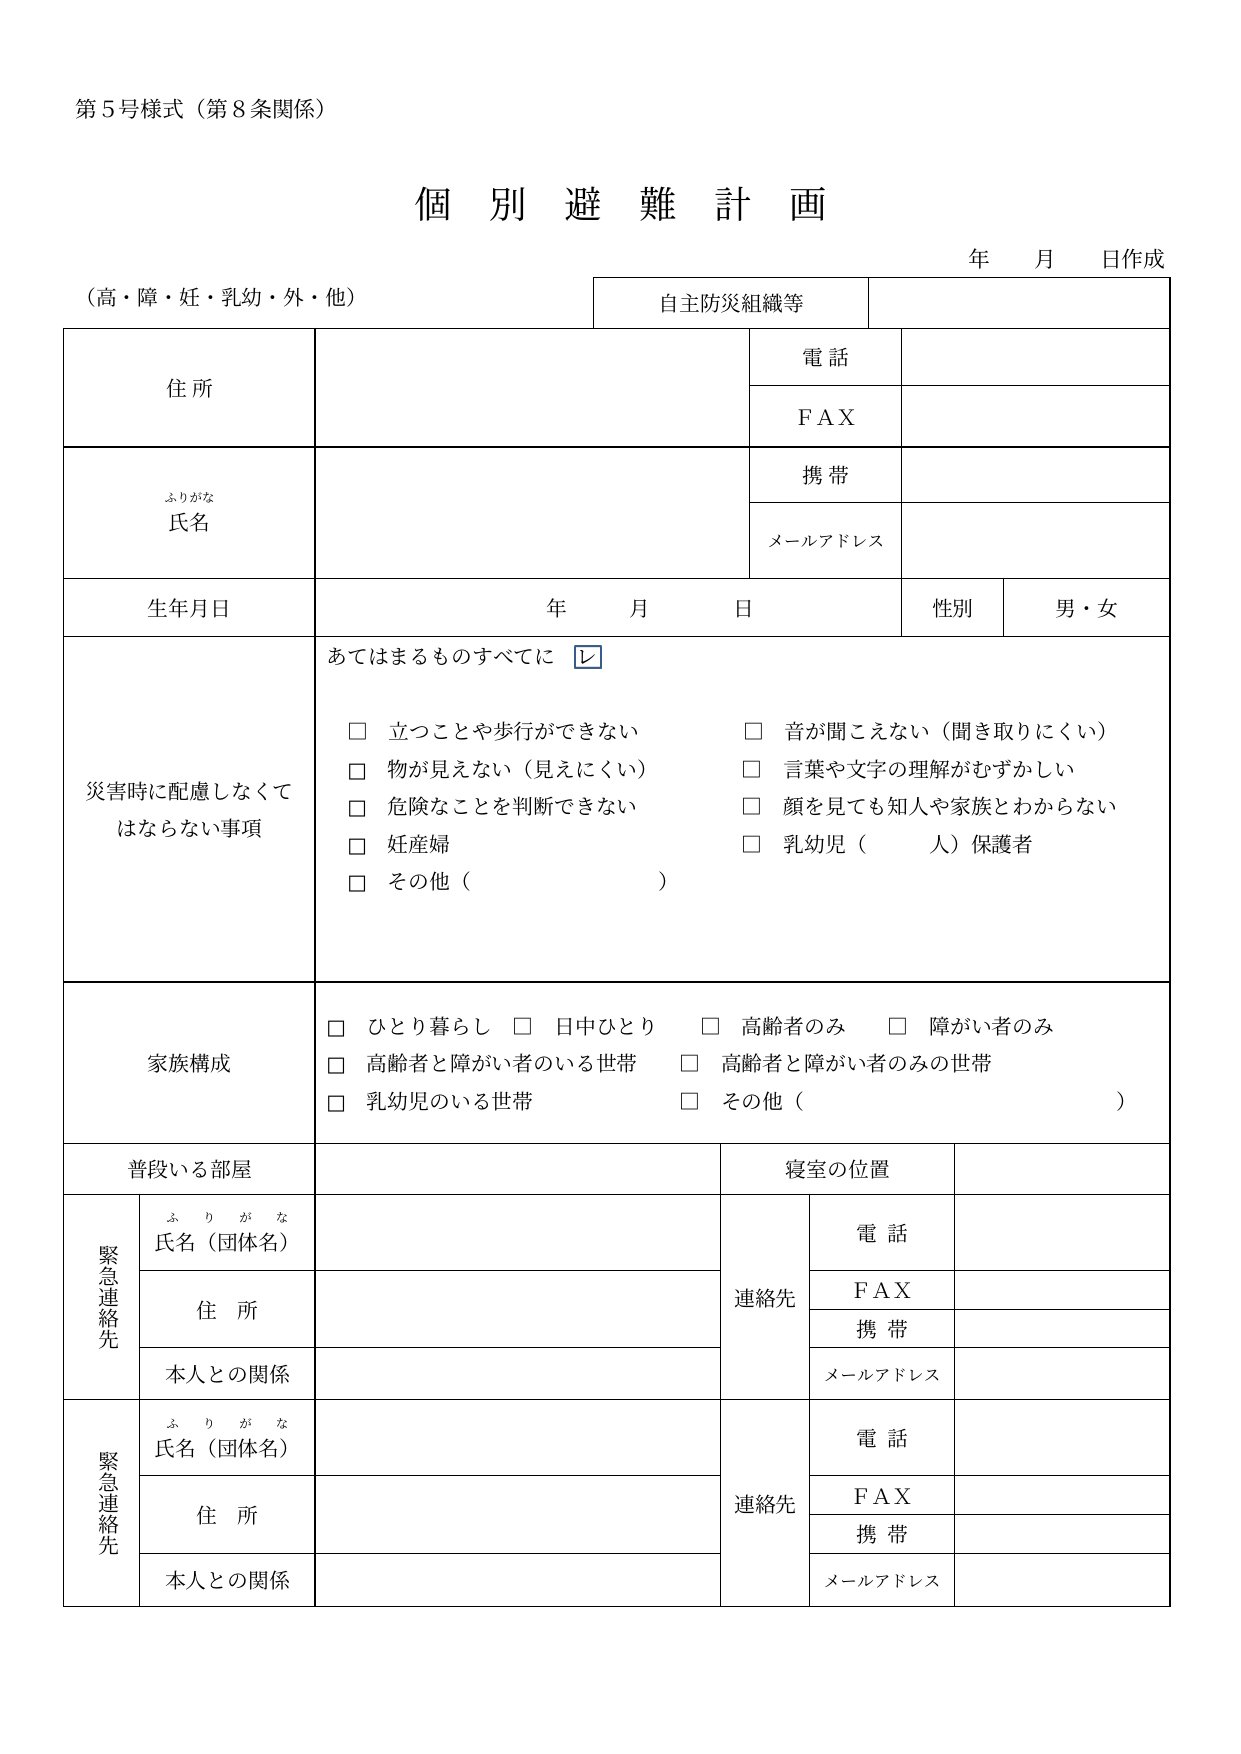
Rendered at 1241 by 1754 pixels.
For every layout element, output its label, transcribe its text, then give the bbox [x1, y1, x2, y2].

table_cell [902, 503, 1169, 577]
table_cell [316, 1271, 720, 1347]
table_cell 住 所 [140, 1476, 314, 1552]
table_cell [955, 1195, 1169, 1270]
table_cell 電 話 [750, 329, 901, 384]
table_header [869, 278, 1169, 328]
table_cell [955, 1554, 1169, 1606]
text 第５号様式（第８条関係） [75, 89, 1165, 127]
table_cell 家族構成 [64, 983, 314, 1143]
table_cell [902, 329, 1169, 384]
table_cell [316, 1554, 720, 1606]
table_cell [140, 1195, 314, 1270]
table_cell [316, 1144, 720, 1194]
table_cell 電 話 [810, 1195, 954, 1270]
table_cell 本人との関係 [140, 1554, 314, 1606]
table_cell ＦＡＸ [810, 1271, 954, 1308]
table_cell 携 帯 [810, 1515, 954, 1552]
table_cell [955, 1144, 1169, 1194]
table_cell □ ひとり暮らし □ 日中ひとり □ 高齢者のみ □ 障がい者のみ □ 高齢者と障がい者のいる世帯 □ 高齢者と障がい者のみの世帯 □ 乳幼児のいる世帯 □ その他（ ） [316, 983, 1169, 1143]
table_cell [64, 448, 314, 577]
table_cell [955, 1476, 1169, 1514]
table_cell メールアドレス [750, 503, 901, 577]
table_cell [955, 1515, 1169, 1552]
table_cell [316, 1195, 720, 1270]
table_cell メールアドレス [810, 1348, 954, 1399]
table_cell ＦＡＸ [810, 1476, 954, 1514]
table_header （高・障・妊・乳幼・外・他） [64, 277, 593, 328]
table_cell [316, 1348, 720, 1399]
table_cell 電 話 [810, 1400, 954, 1475]
table_cell 住 所 [64, 329, 314, 446]
table_cell 男・女 [1004, 579, 1169, 636]
table_cell 性別 [902, 579, 1003, 636]
table_cell [902, 448, 1169, 502]
table_cell 年 月 日 [316, 579, 901, 636]
table_cell [316, 329, 749, 446]
table_cell メールアドレス [810, 1554, 954, 1606]
table_cell 携 帯 [750, 448, 901, 502]
table_cell 連絡先 [721, 1400, 809, 1606]
table_cell [955, 1348, 1169, 1399]
table_cell 携 帯 [810, 1310, 954, 1347]
table_cell 緊急連絡先 [64, 1195, 139, 1399]
table_cell 生年月日 [64, 579, 314, 636]
text 個 別 避 難 計 画 [75, 164, 1165, 239]
table_cell 連絡先 [721, 1195, 809, 1399]
table_cell [955, 1271, 1169, 1308]
table_cell ＦＡＸ [750, 386, 901, 446]
table_cell [955, 1310, 1169, 1347]
table_cell 普段いる部屋 [64, 1144, 314, 1194]
table_cell [902, 386, 1169, 446]
table_cell あてはまるものすべてに レ □ 立つことや歩行ができない □ 音が聞こえない（聞き取りにくい） □ 物が見えない（見えにくい） □ 言葉や文字の理解がむずかしい □ 危険なことを判断できない □ 顔を見ても知人や家族とわからない □ 妊産婦 □ 乳幼児（ 人）保護者 □ その他（ ） [316, 637, 1169, 981]
table_cell [316, 448, 749, 577]
text 年 月 日作成 [75, 239, 1165, 277]
table_cell [316, 1400, 720, 1475]
table_cell 災害時に配慮しなくてはならない事項 [64, 637, 314, 981]
table_cell [316, 1476, 720, 1552]
table_cell 緊急連絡先 [64, 1400, 139, 1606]
table_cell 本人との関係 [140, 1348, 314, 1399]
table_cell 住 所 [140, 1271, 314, 1347]
table_header 自主防災組織等 [594, 278, 868, 328]
table_cell [140, 1400, 314, 1475]
picture [573, 644, 603, 670]
table_cell 寝室の位置 [721, 1144, 954, 1194]
table_cell [955, 1400, 1169, 1475]
